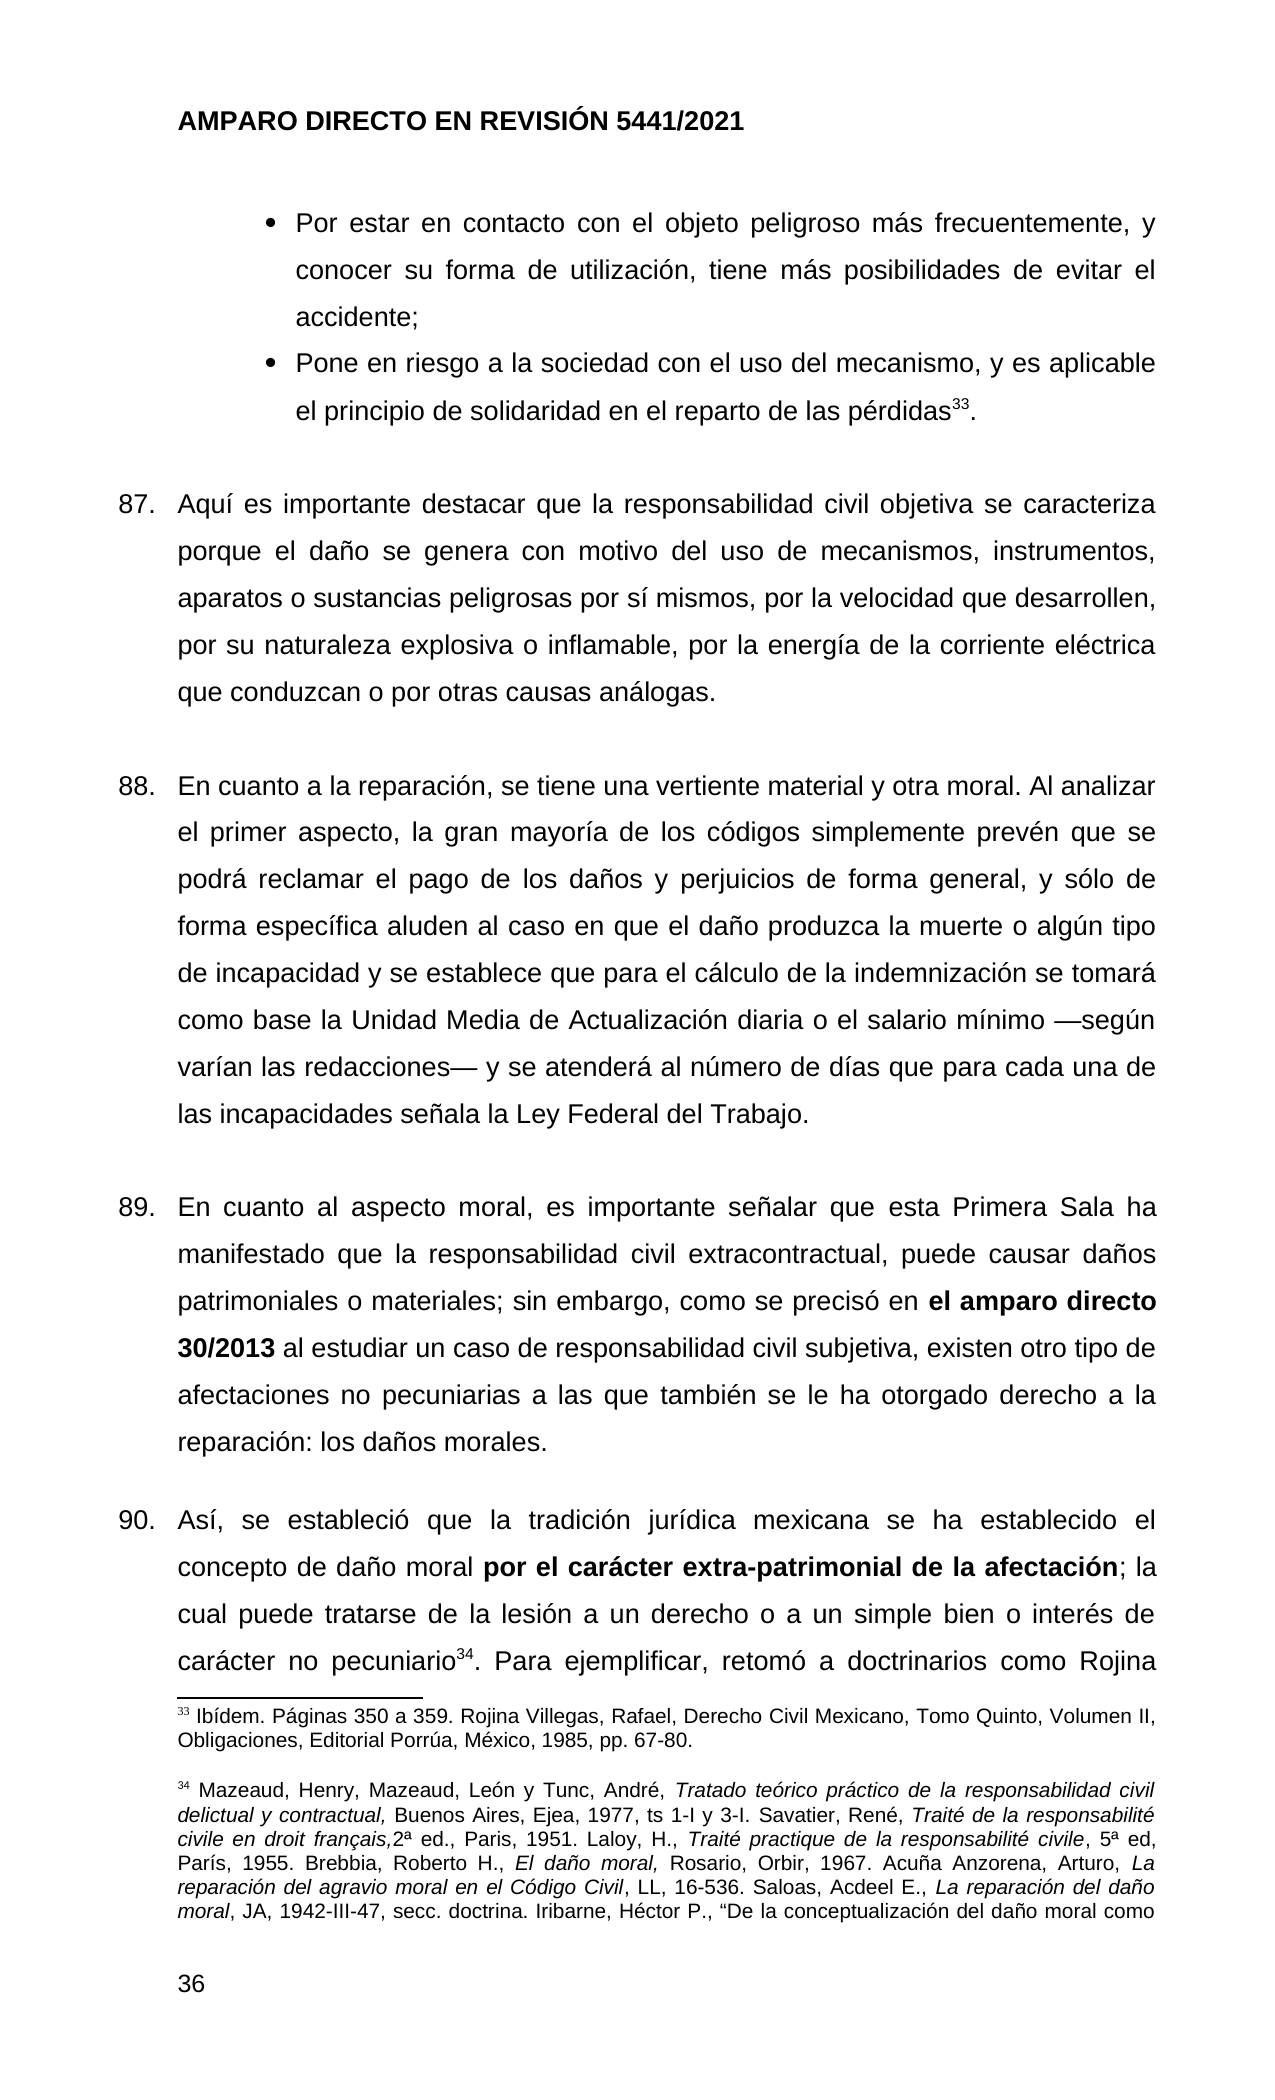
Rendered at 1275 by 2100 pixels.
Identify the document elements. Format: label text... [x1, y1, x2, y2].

list En cuanto al aspecto moral, es importante señalar que esta Primera Sala ha manifestado que la responsabilidad civil extracontractual, puede causar daños patrimoniales o materiales; sin embargo, como se precisó en el amparo directo 30/2013 al estudiar un caso de responsabilidad civil subjetiva, existen otro tipo de afectaciones no pecuniarias a las que también se le ha otorgado derecho a la reparación: los daños morales. [118, 1191, 1157, 1457]
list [118, 1504, 1157, 1676]
list Pone en riesgo a la sociedad con el uso del mecanismo, y es aplicable el principio de solidaridad en el reparto de las pérdidas. [266, 347, 1157, 426]
list En cuanto a la reparación, se tiene una vertiente material y otra moral. Al analizar el primer aspecto, la gran mayoría de los códigos simplemente prevén que se podrá reclamar el pago de los daños y perjuicios de forma general, y sólo de forma específica aluden al caso en que el daño produzca la muerte o algún tipo de incapacidad y se establece que para el cálculo de la indemnización se tomará como base la Unidad Media de Actualización diaria o el salario mínimo —según varían las redacciones— y se atenderá al número de días que para cada una de las incapacidades señala la Ley Federal del Trabajo. [118, 769, 1157, 1129]
list Por estar en contacto con el objeto peligroso más frecuentemente, y conocer su forma de utilización, tiene más posibilidades de evitar el accidente; [266, 207, 1157, 332]
list Aquí es importante destacar que la responsabilidad civil objetiva se caracteriza porque el daño se genera con motivo del uso de mecanismos, instrumentos, aparatos o sustancias peligrosas por sí mismos, por la velocidad que desarrollen, por su naturaleza explosiva o inflamable, por la energía de la corriente eléctrica que conduzcan o por otras causas análogas. [118, 488, 1157, 707]
